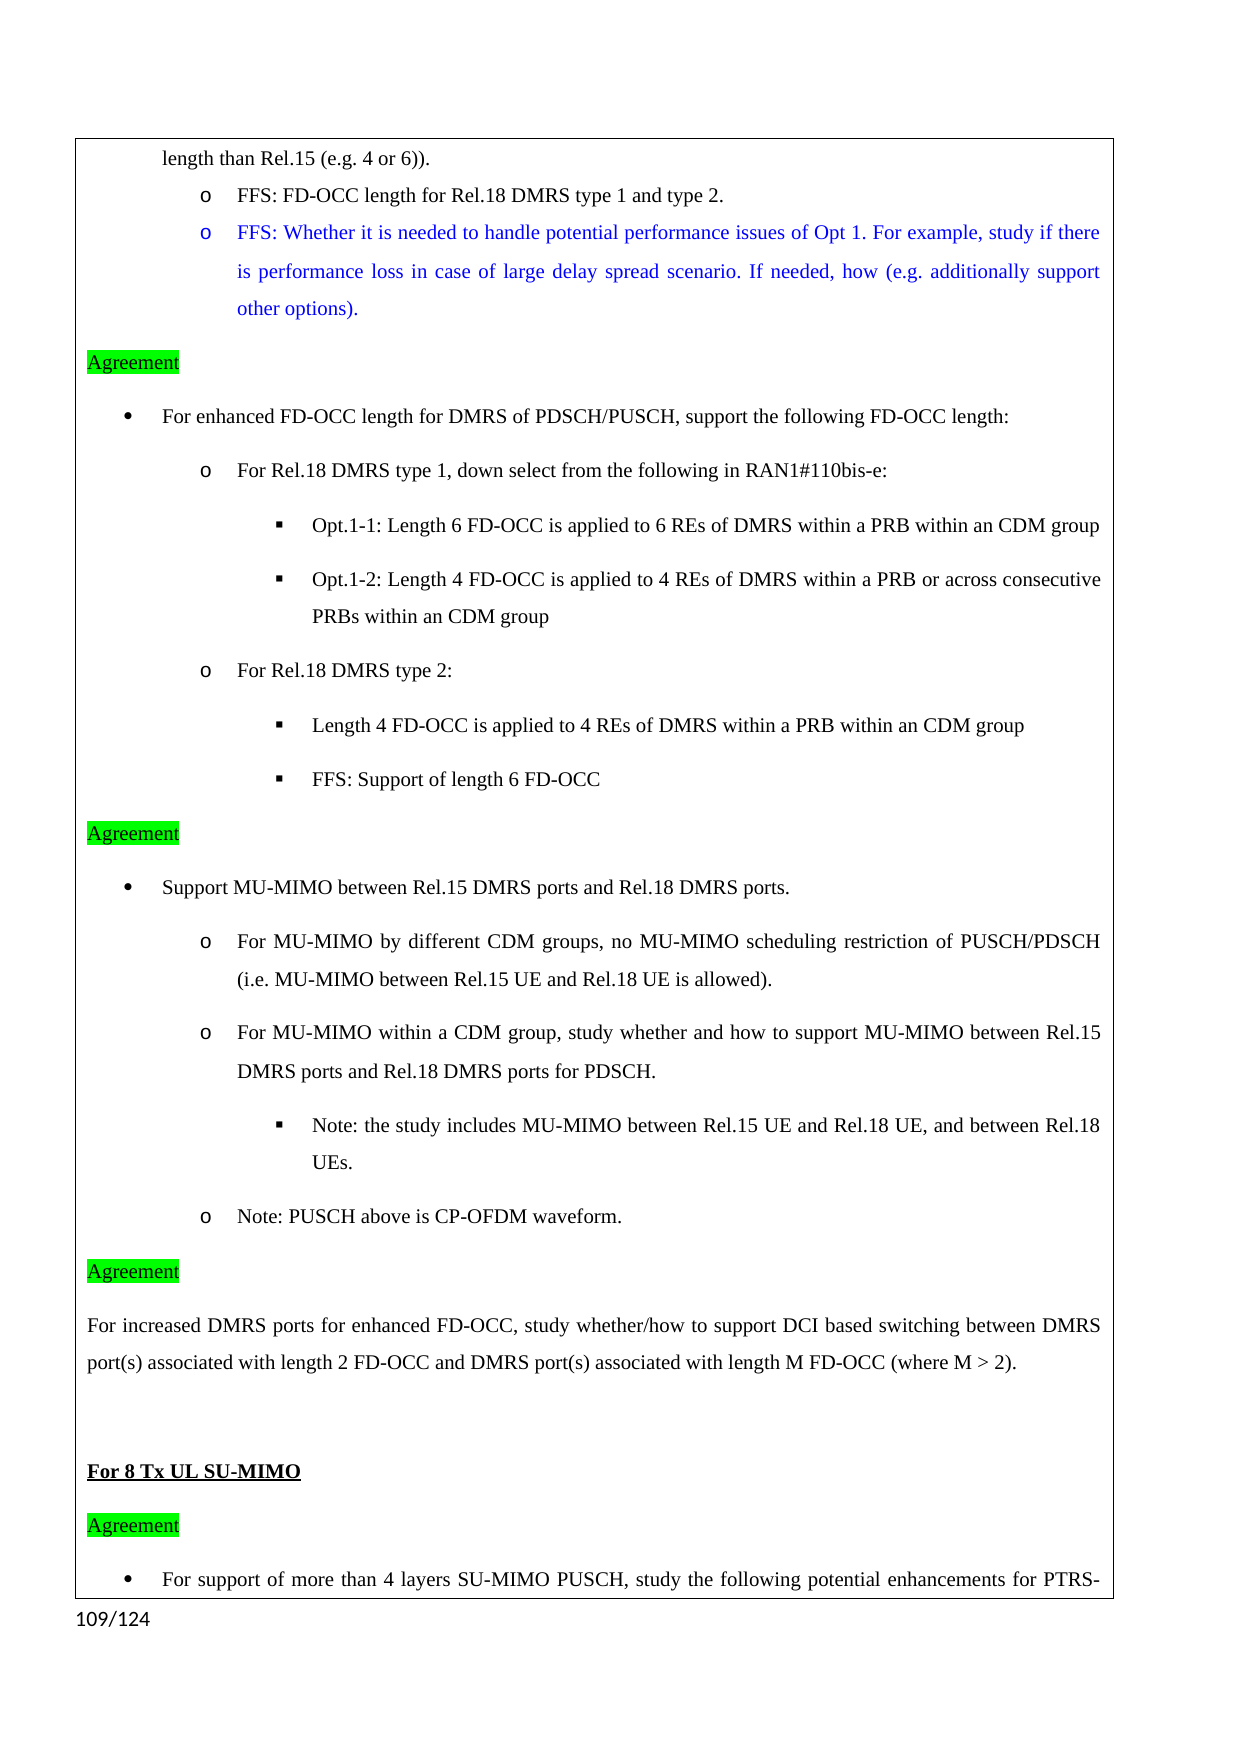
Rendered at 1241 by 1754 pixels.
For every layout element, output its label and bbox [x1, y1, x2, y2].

table_header [76, 139, 1113, 1598]
